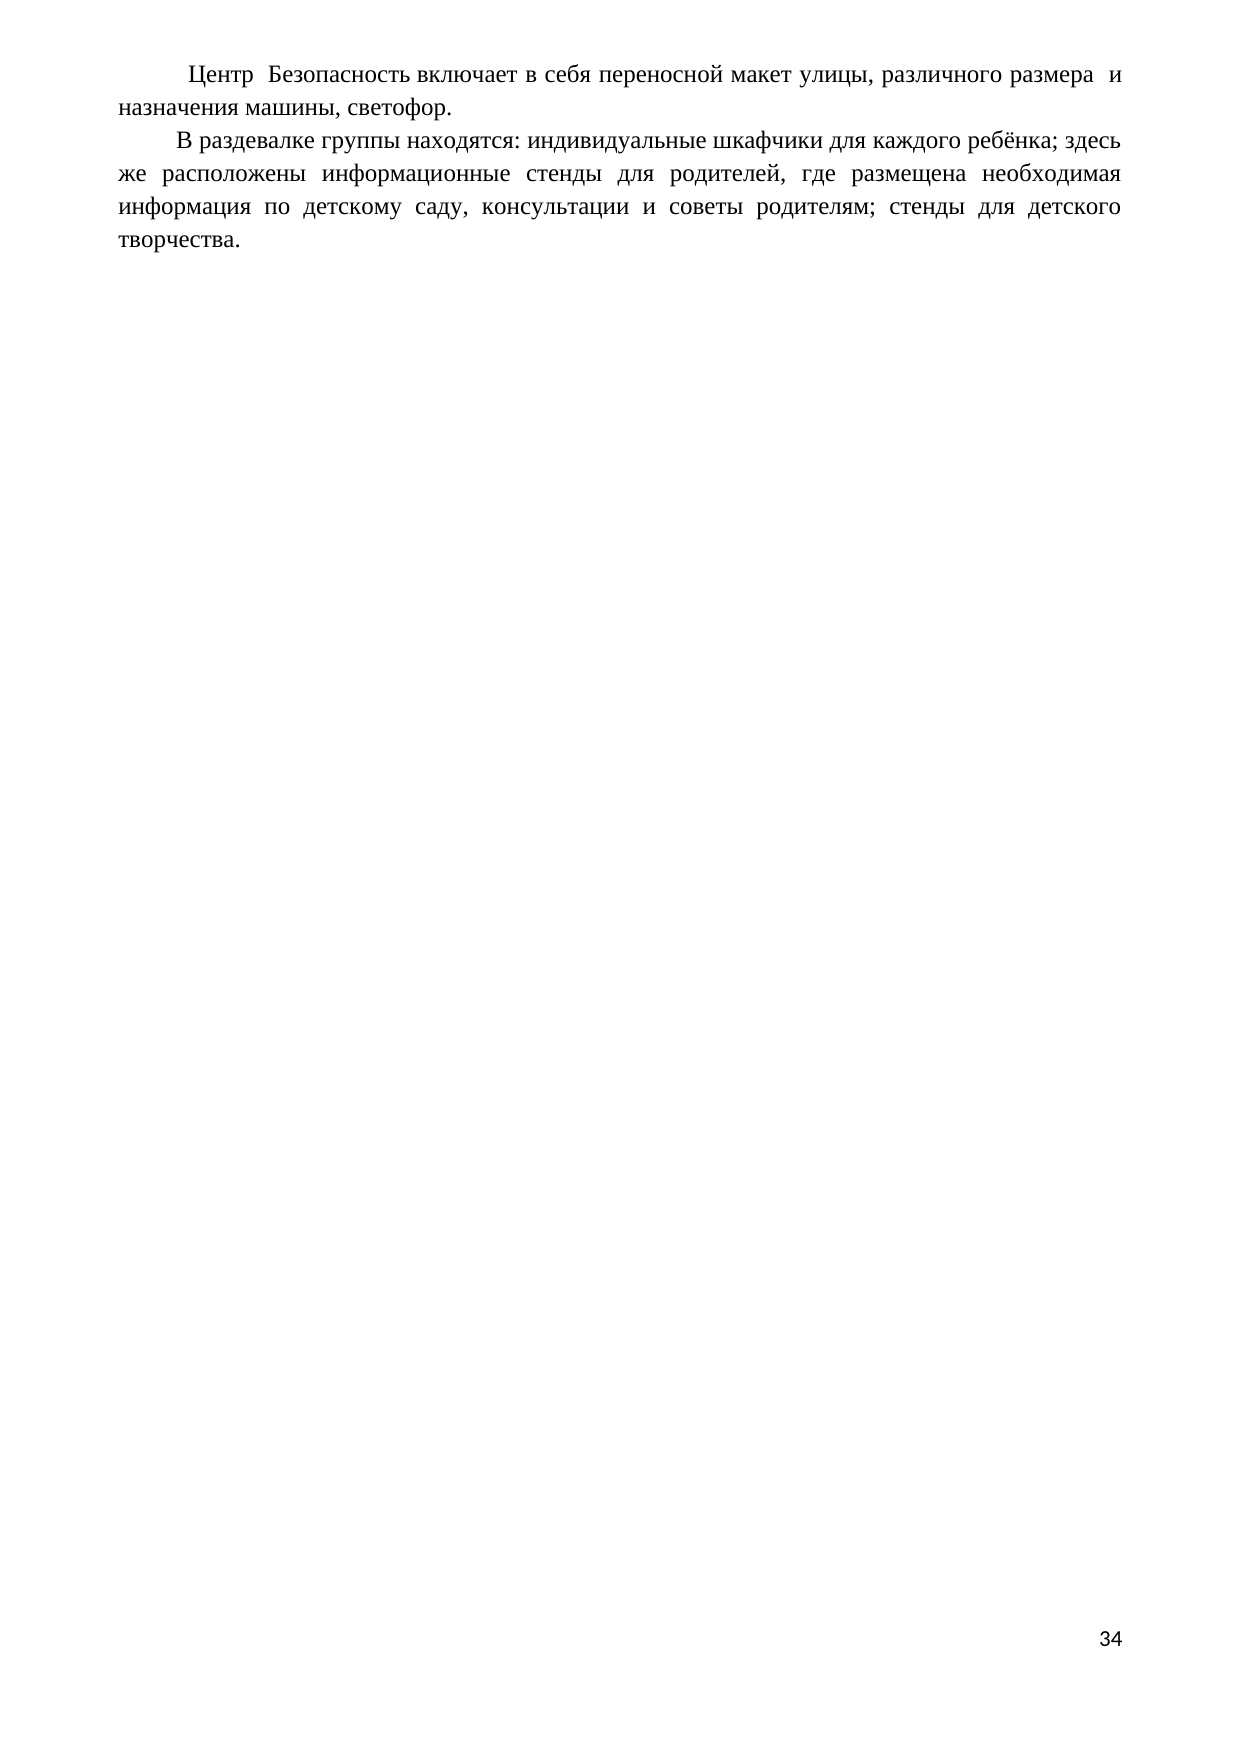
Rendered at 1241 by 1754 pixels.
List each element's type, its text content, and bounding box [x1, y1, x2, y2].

text Центр Безопасность включает в себя переносной макет улицы, различного размера и назначения машины, светофор. [118, 59, 1122, 121]
text В раздевалке группы находятся: индивидуальные шкафчики для каждого ребёнка; здесь же расположены информационные стенды для родителей, где размещена необходимая информация по детскому саду, консультации и советы родителям; стенды для детского творчества. [118, 125, 1122, 253]
